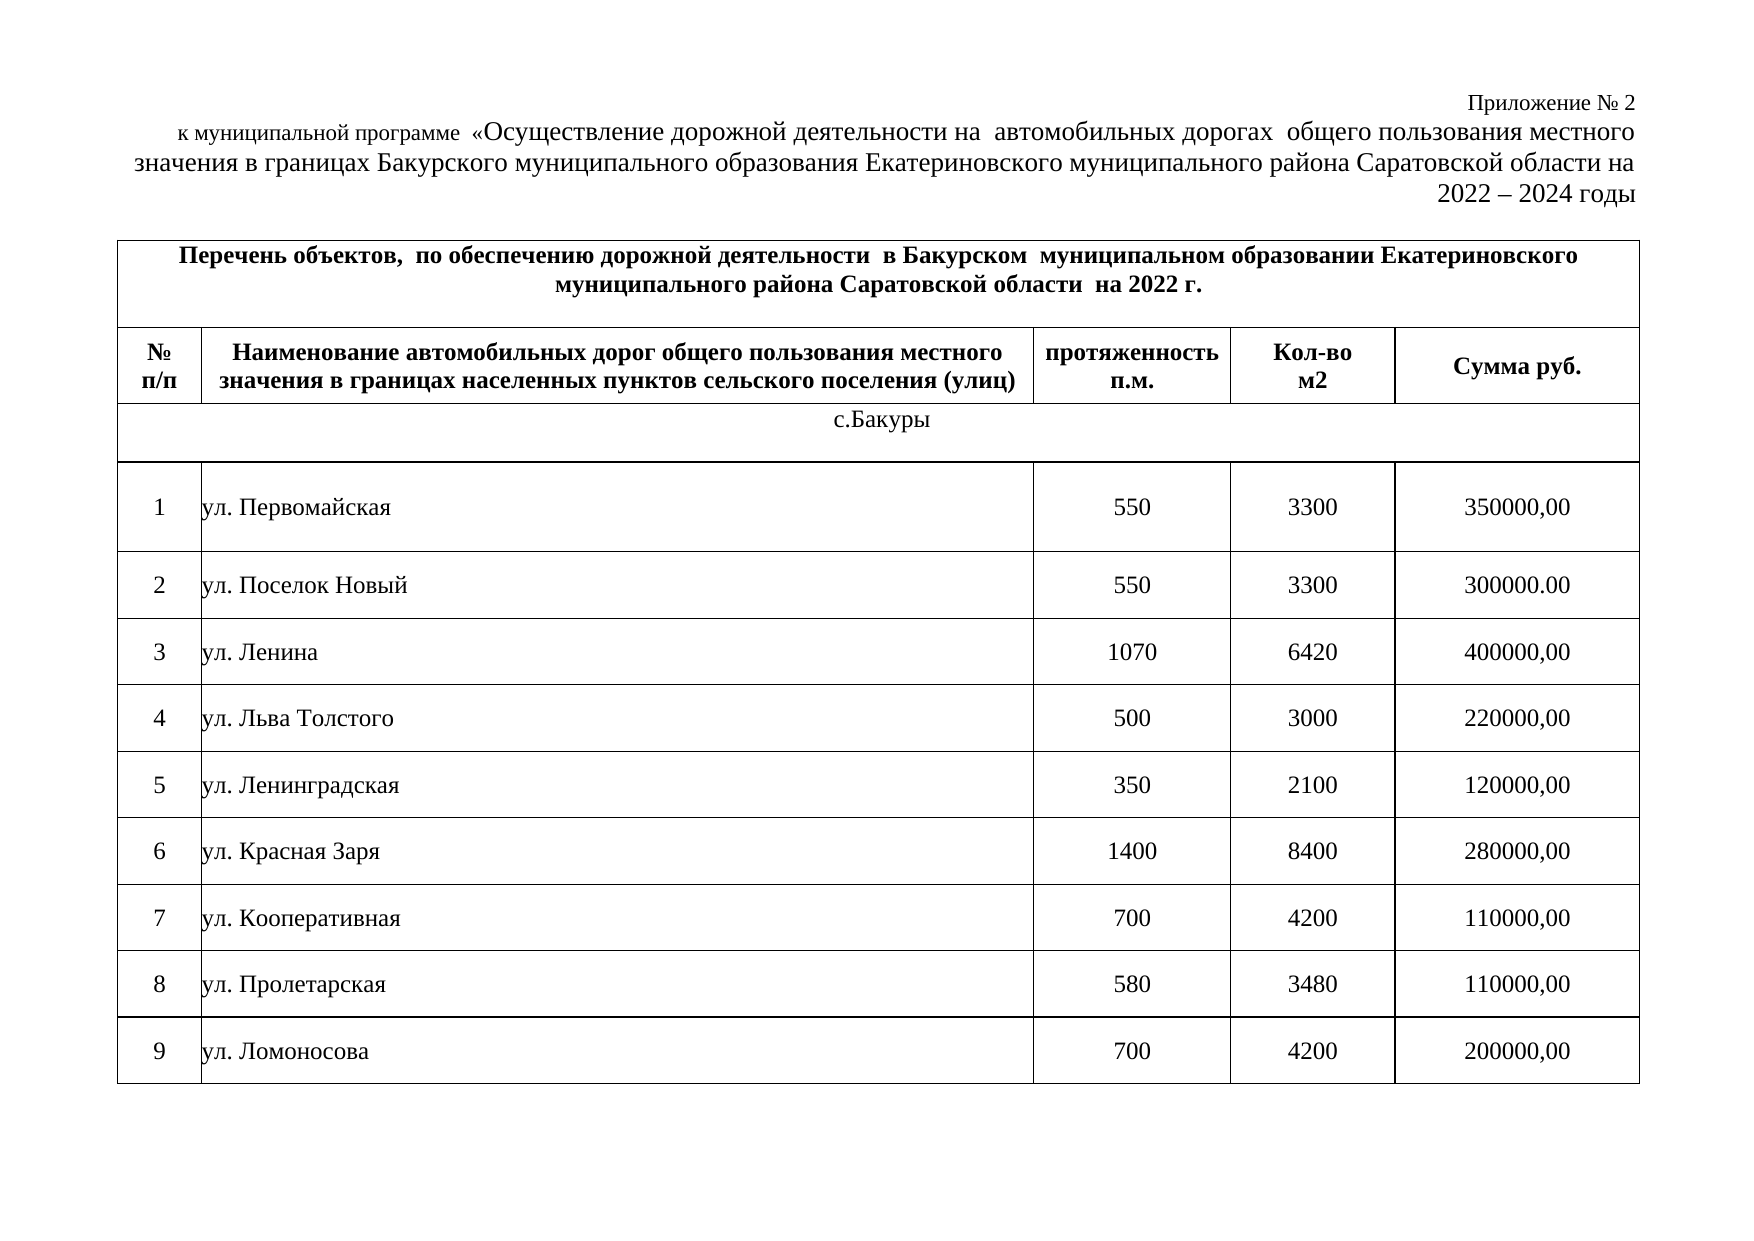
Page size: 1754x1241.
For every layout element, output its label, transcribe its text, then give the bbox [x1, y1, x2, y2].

table_cell 4 [118, 685, 201, 751]
table_cell Сумма руб. [1396, 328, 1639, 403]
table_cell ул. Первомайская [202, 463, 1033, 551]
table_cell 8 [118, 951, 201, 1016]
table_cell 7 [118, 885, 201, 950]
table_cell ул. Красная Заря [202, 818, 1033, 883]
table_cell 1 [118, 463, 201, 551]
table_cell ул. Поселок Новый [202, 552, 1033, 618]
table_cell № п/п [118, 328, 201, 403]
table_cell 350 [1034, 752, 1230, 817]
table_cell Кол-во м2 [1231, 328, 1394, 403]
table_cell 550 [1034, 463, 1230, 551]
table_cell с.Бакуры [118, 404, 1639, 461]
table_cell 400000,00 [1396, 619, 1639, 684]
table_cell 280000,00 [1396, 818, 1639, 883]
table_cell 3 [118, 619, 201, 684]
table_cell 500 [1034, 685, 1230, 751]
table_cell 9 [118, 1018, 201, 1083]
table_cell 580 [1034, 951, 1230, 1016]
table_cell 6420 [1231, 619, 1394, 684]
text Приложение № 2 [118, 89, 1636, 115]
table_cell 4200 [1231, 1018, 1394, 1083]
table_cell 3000 [1231, 685, 1394, 751]
table_cell 3480 [1231, 951, 1394, 1016]
table_cell 3300 [1231, 552, 1394, 618]
table_cell 4200 [1231, 885, 1394, 950]
text к муниципальной программе «Осуществление дорожной деятельности на автомобильных дорогах общего пользования местного значения в границах Бакурского муниципального образования Екатериновского муниципального района Саратовской области на 2022 – 2024 годы [118, 115, 1636, 208]
table_cell 200000,00 [1396, 1018, 1639, 1083]
table_cell ул. Ленинградская [202, 752, 1033, 817]
table_cell 8400 [1231, 818, 1394, 883]
table_cell 550 [1034, 552, 1230, 618]
table_cell 700 [1034, 1018, 1230, 1083]
table_cell 110000,00 [1396, 885, 1639, 950]
table_cell ул. Пролетарская [202, 951, 1033, 1016]
table_cell ул. Ломоносова [202, 1018, 1033, 1083]
table_cell 300000.00 [1396, 552, 1639, 618]
table_cell ул. Кооперативная [202, 885, 1033, 950]
table_cell 220000,00 [1396, 685, 1639, 751]
table_cell 120000,00 [1396, 752, 1639, 817]
table_cell 700 [1034, 885, 1230, 950]
table_cell 6 [118, 818, 201, 883]
table_cell 1070 [1034, 619, 1230, 684]
table_cell 3300 [1231, 463, 1394, 551]
table_cell протяженность п.м. [1034, 328, 1230, 403]
table_cell 1400 [1034, 818, 1230, 883]
table_cell 2 [118, 552, 201, 618]
table_cell 5 [118, 752, 201, 817]
table_cell 2100 [1231, 752, 1394, 817]
table_header Перечень объектов, по обеспечению дорожной деятельности в Бакурском муниципальном образовании Екатериновского муниципального района Саратовской области на 2022 г. [118, 241, 1639, 327]
table_cell 110000,00 [1396, 951, 1639, 1016]
table_cell 350000,00 [1396, 463, 1639, 551]
table_cell Наименование автомобильных дорог общего пользования местного значения в границах населенных пунктов сельского поселения (улиц) [202, 328, 1033, 403]
table_cell ул. Ленина [202, 619, 1033, 684]
table_cell ул. Льва Толстого [202, 685, 1033, 751]
